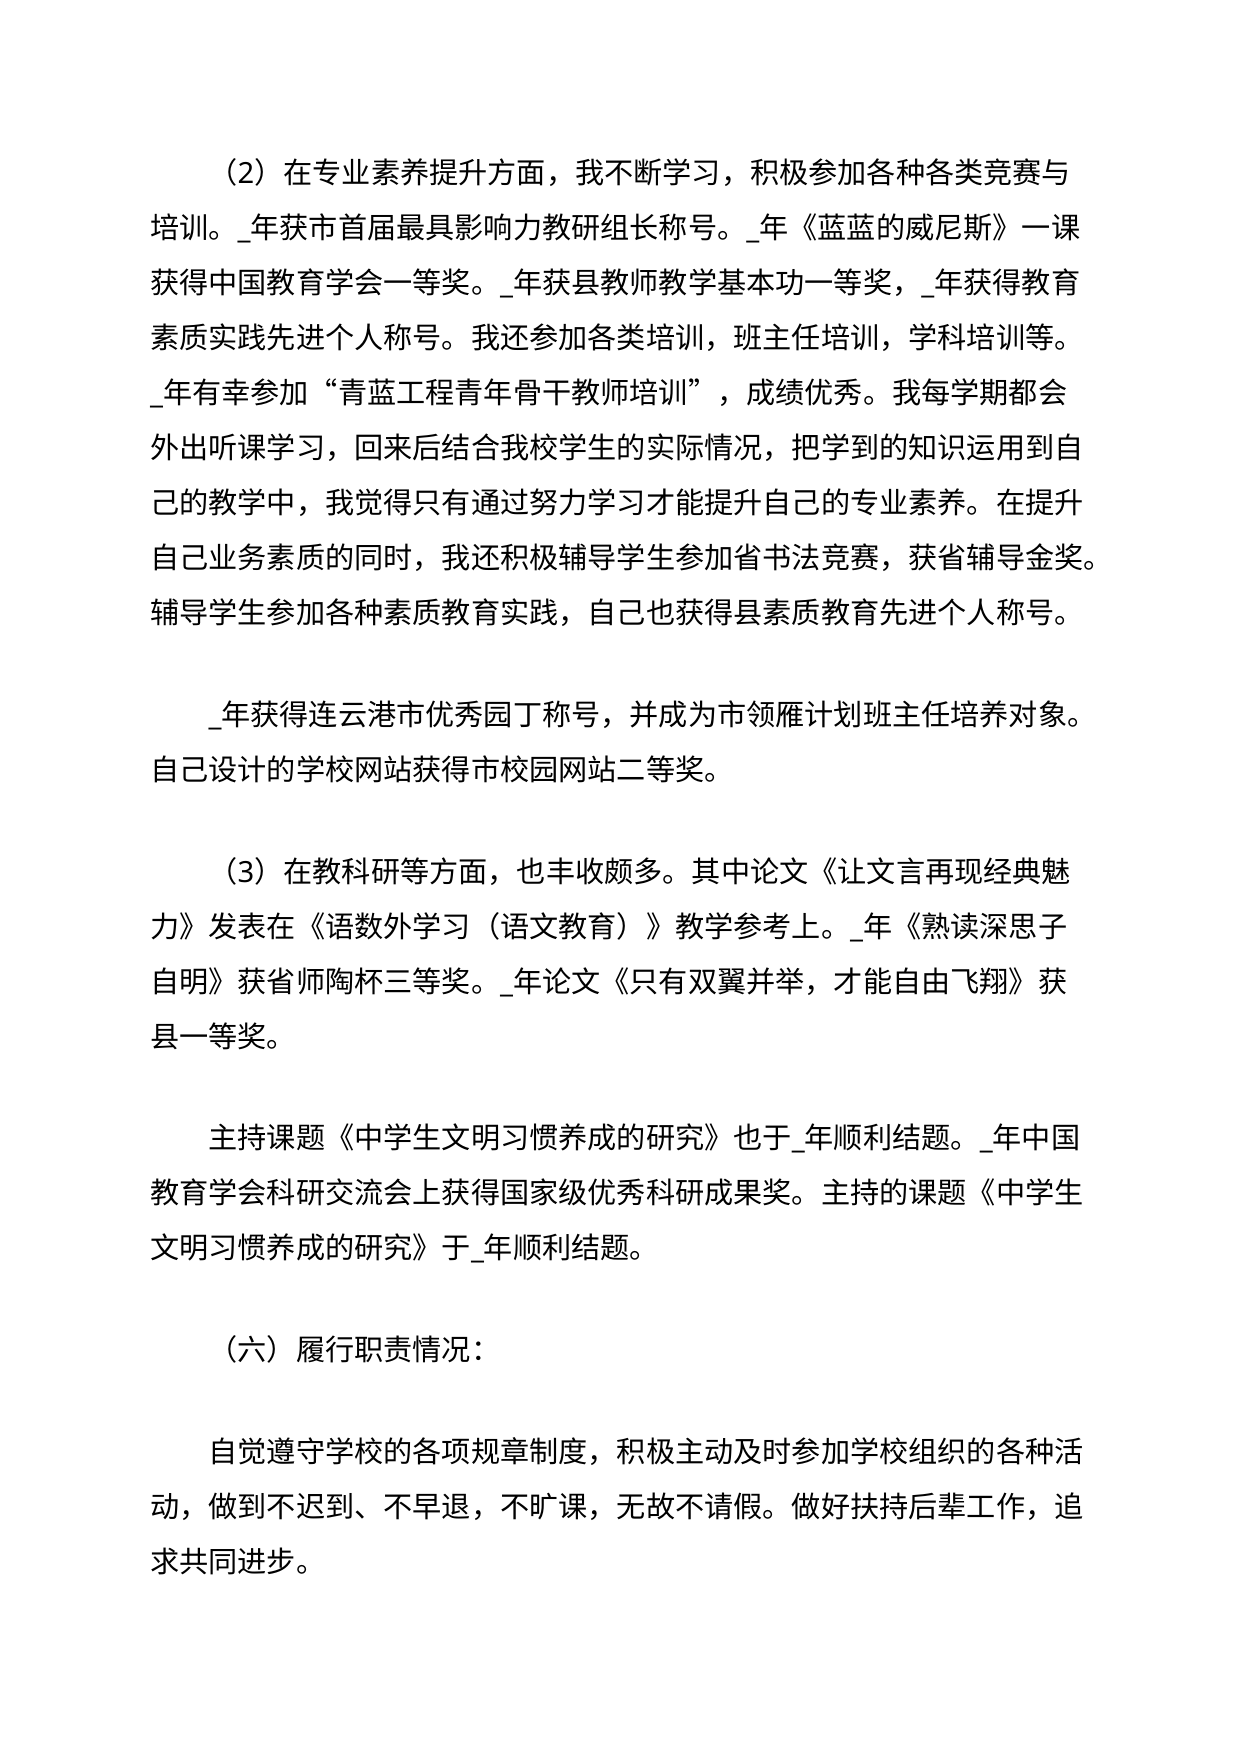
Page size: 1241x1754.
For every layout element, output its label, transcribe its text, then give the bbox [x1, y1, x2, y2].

text _年获得连云港市优秀园丁称号，并成为市领雁计划班主任培养对象。自己设计的学校网站获得市校园网站二等奖。 [150, 691, 1090, 789]
text 主持课题《中学生文明习惯养成的研究》也于_年顺利结题。_年中国教育学会科研交流会上获得国家级优秀科研成果奖。主持的课题《中学生文明习惯养成的研究》于_年顺利结题。 [150, 1115, 1090, 1267]
text （3）在教科研等方面，也丰收颇多。其中论文《让文言再现经典魅力》发表在《语数外学习（语文教育）》教学参考上。_年《熟读深思子自明》获省师陶杯三等奖。_年论文《只有双翼并举，才能自由飞翔》获县一等奖。 [150, 848, 1090, 1055]
text （2）在专业素养提升方面，我不断学习，积极参加各种各类竞赛与培训。_年获市首届最具影响力教研组长称号。_年《蓝蓝的威尼斯》一课获得中国教育学会一等奖。_年获县教师教学基本功一等奖，_年获得教育素质实践先进个人称号。我还参加各类培训，班主任培训，学科培训等。_年有幸参加“青蓝工程青年骨干教师培训”，成绩优秀。我每学期都会外出听课学习，回来后结合我校学生的实际情况，把学到的知识运用到自己的教学中，我觉得只有通过努力学习才能提升自己的专业素养。在提升自己业务素质的同时，我还积极辅导学生参加省书法竞赛，获省辅导金奖。辅导学生参加各种素质教育实践，自己也获得县素质教育先进个人称号。 [150, 150, 1090, 632]
text （六）履行职责情况： [150, 1327, 1090, 1369]
text 自觉遵守学校的各项规章制度，积极主动及时参加学校组织的各种活动，做到不迟到、不早退，不旷课，无故不请假。做好扶持后辈工作，追求共同进步。 [150, 1428, 1090, 1581]
